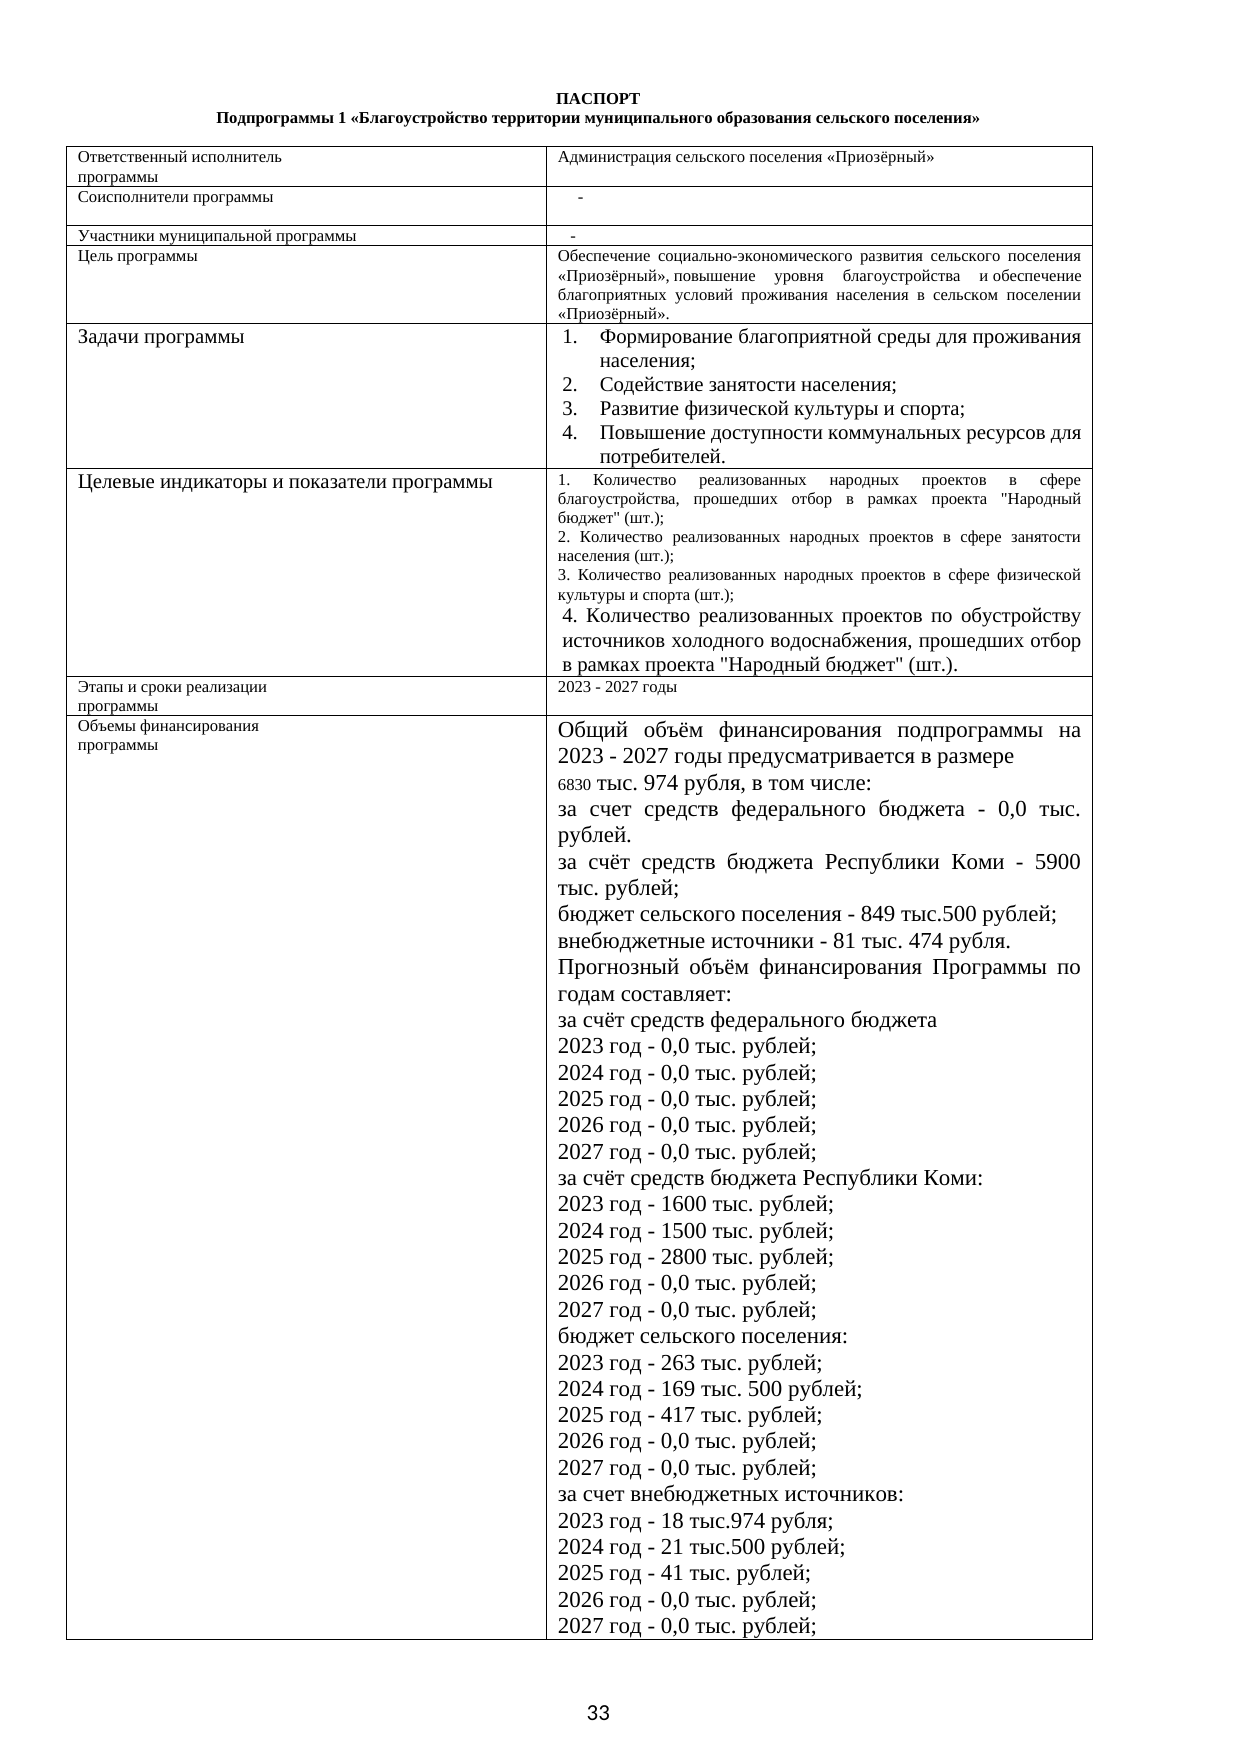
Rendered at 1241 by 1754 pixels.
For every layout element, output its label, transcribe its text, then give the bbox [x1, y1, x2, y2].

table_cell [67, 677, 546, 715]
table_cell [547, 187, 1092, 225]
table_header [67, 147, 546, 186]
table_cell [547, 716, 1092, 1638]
text ПАСПОРТ [89, 89, 1107, 108]
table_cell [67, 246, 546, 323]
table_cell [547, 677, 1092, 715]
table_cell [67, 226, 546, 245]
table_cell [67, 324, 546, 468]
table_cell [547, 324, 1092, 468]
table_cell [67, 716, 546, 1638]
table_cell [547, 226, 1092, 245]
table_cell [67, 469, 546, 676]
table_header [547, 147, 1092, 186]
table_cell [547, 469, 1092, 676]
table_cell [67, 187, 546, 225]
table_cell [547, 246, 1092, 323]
text Подпрограммы 1 «Благоустройство территории муниципального образования сельского поселения» [89, 108, 1107, 127]
